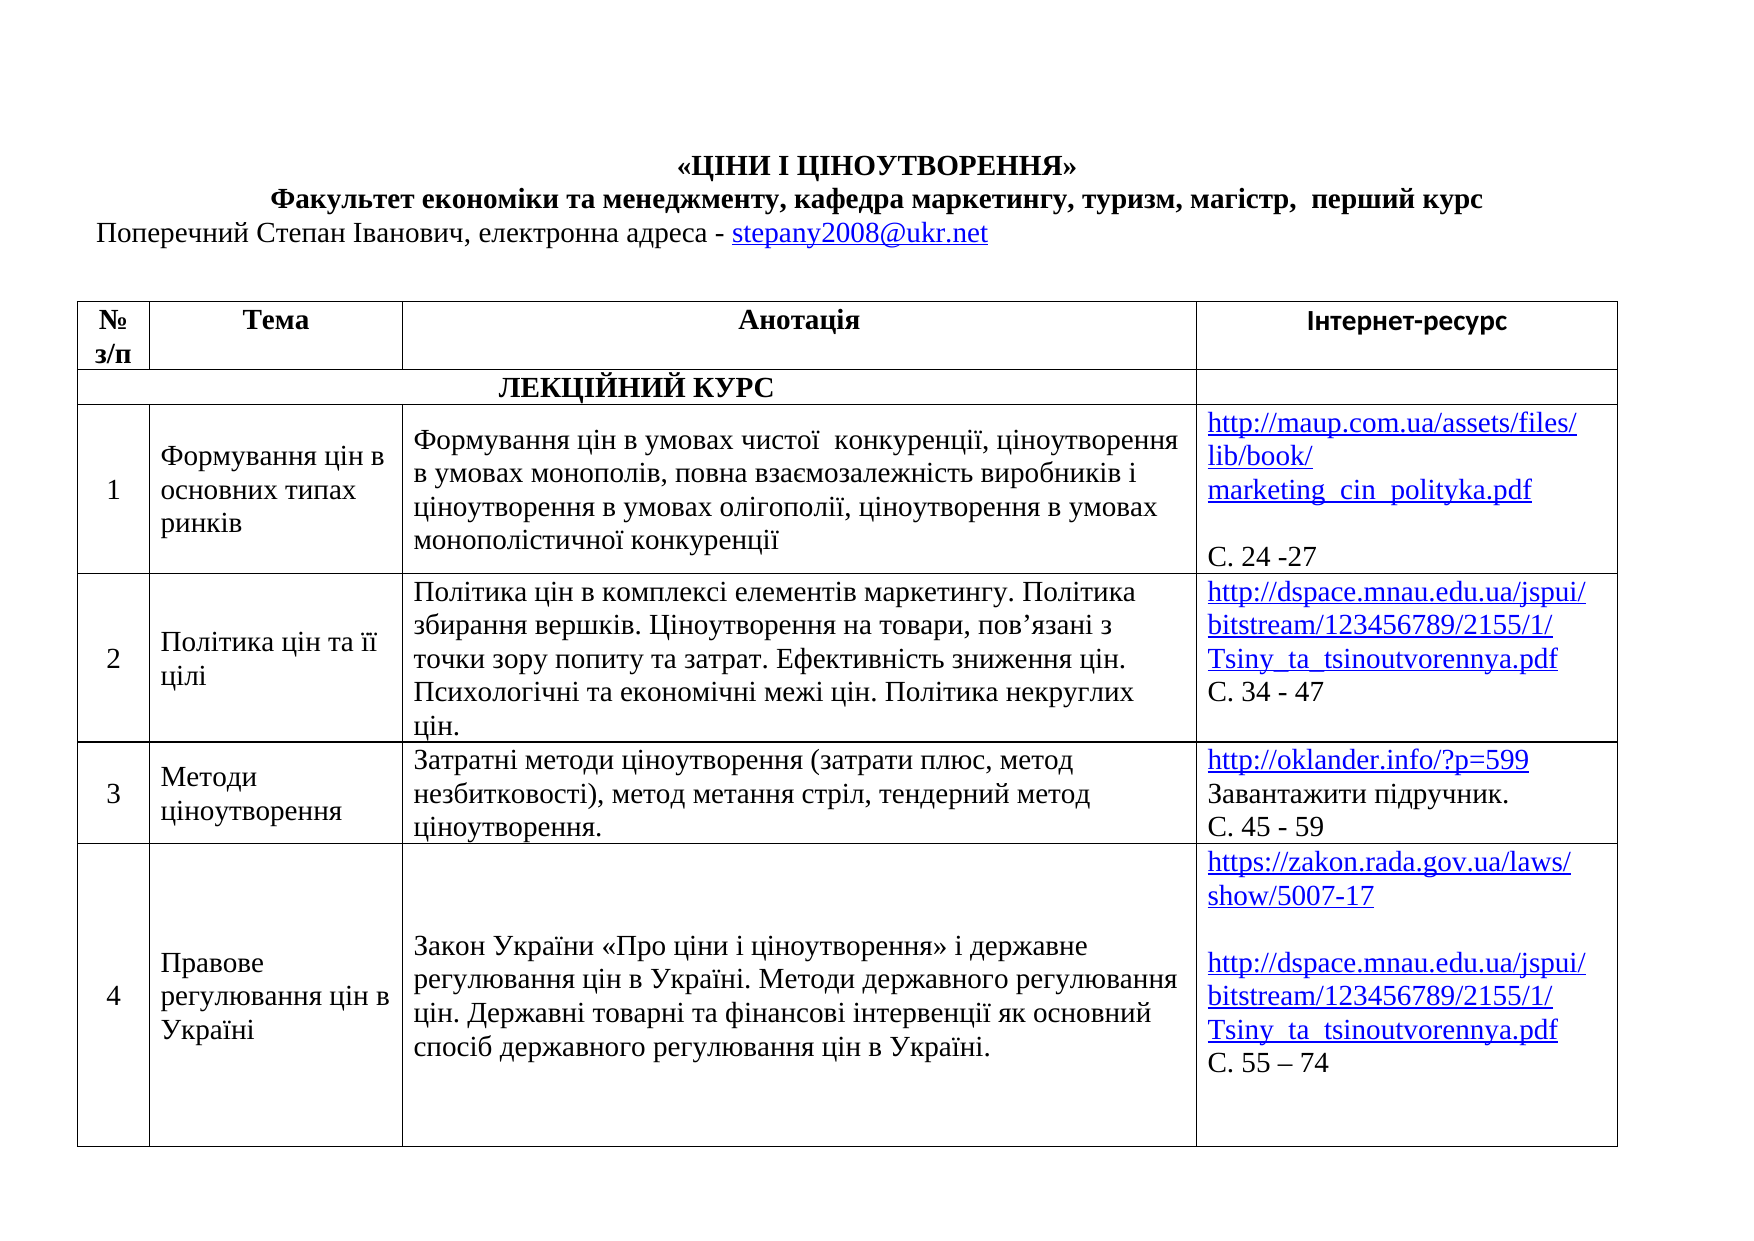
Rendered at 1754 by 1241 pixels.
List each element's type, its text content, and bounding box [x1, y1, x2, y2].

table_header № з/п [78, 302, 149, 369]
table_cell 3 [78, 743, 149, 843]
table_cell Формування цін в основних типах ринків [150, 405, 402, 573]
table_cell 1 [78, 405, 149, 573]
table_cell https://zakon.rada.gov.ua/laws/show/5007-17 http://dspace.mnau.edu.ua/jspui/bitstream/123456789/2155/1/Tsiny_ta_tsinoutvorennya.pdf С. 55 – 74 [1197, 844, 1617, 1146]
table_cell Методи ціноутворення [150, 743, 402, 843]
table_cell Закон України «Про ціни і ціноутворення» і державне регулювання цін в Україні. Методи державного регулювання цін. Державні товарні та фінансові інтервенції як основний спосіб державного регулювання цін в Україні. [403, 844, 1196, 1146]
table_cell http://dspace.mnau.edu.ua/jspui/bitstream/123456789/2155/1/Tsiny_ta_tsinoutvorennya.pdf С. 34 - 47 [1197, 574, 1617, 741]
table_cell Правове регулювання цін в Україні [150, 844, 402, 1146]
text Факультет економіки та менеджменту, кафедра маркетингу, туризм, магістр, перший курс [88, 181, 1665, 215]
table_cell http://oklander.info/?p=599 Завантажити підручник. С. 45 - 59 [1197, 743, 1617, 843]
table_cell Затратні методи ціноутворення (затрати плюс, метод незбитковості), метод метання стріл, тендерний метод ціноутворення. [403, 743, 1196, 843]
table_cell http://maup.com.ua/assets/files/lib/book/marketing_cin_polityka.pdf С. 24 -27 [1197, 405, 1617, 573]
table_header Інтернет-ресурс [1197, 302, 1617, 369]
table_header Тема [150, 302, 402, 369]
table_cell ЛЕКЦІЙНИЙ КУРС [78, 370, 1196, 404]
text Поперечний Степан Іванович, електронна адреса - stepany2008@ukr.net [88, 215, 1665, 248]
text «ЦІНИ І ЦІНОУТВОРЕННЯ» [88, 148, 1665, 181]
table_cell [1197, 370, 1617, 404]
table_cell 4 [78, 844, 149, 1146]
table_header Анотація [403, 302, 1196, 369]
table_cell Політика цін в комплексі елементів маркетингу. Політика збирання вершків. Ціноутворення на товари, пов’язані з точки зору попиту та затрат. Ефективність зниження цін. Психологічні та економічні межі цін. Політика некруглих цін. [403, 574, 1196, 741]
table_cell Політика цін та її цілі [150, 574, 402, 741]
table_cell 2 [78, 574, 149, 741]
table_cell Формування цін в умовах чистої конкуренції, ціноутворення в умовах монополів, повна взаємозалежність виробників і ціноутворення в умовах олігополії, ціноутворення в умовах монополістичної конкуренції [403, 405, 1196, 573]
